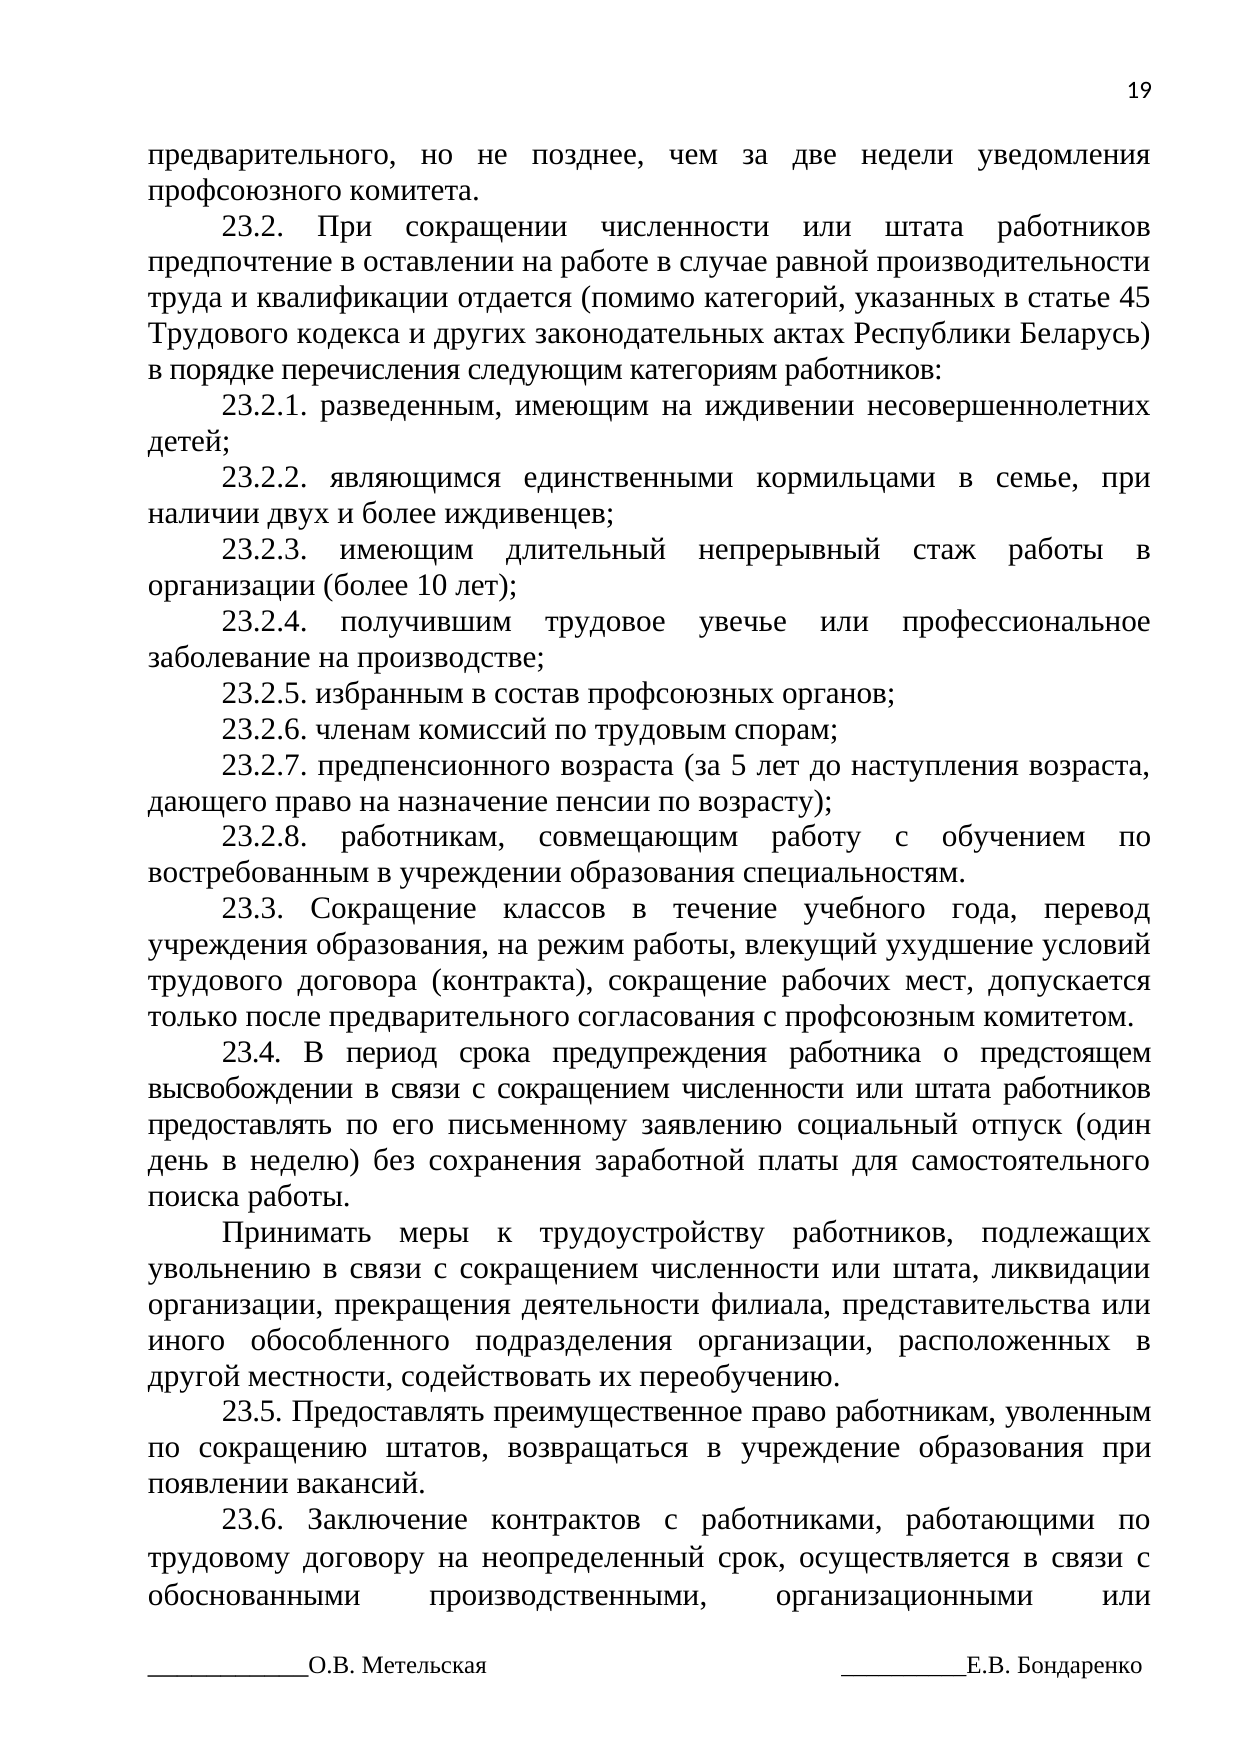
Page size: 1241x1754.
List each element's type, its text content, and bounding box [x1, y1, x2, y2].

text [148, 1501, 1152, 1612]
text Принимать меры к трудоустройству работников, подлежащих увольнению в связи с сокращением численности или штата, ликвидации организации, прекращения деятельности филиала, представительства или иного обособленного подразделения организации, расположенных в другой местности, содействовать их переобучению. [148, 1213, 1152, 1393]
text 23.2.8. работникам, совмещающим работу с обучением по востребованным в учреждении образования специальностям. [148, 818, 1152, 889]
text 23.2.5. избранным в состав профсоюзных органов; [148, 674, 1152, 710]
text 23.2.3. имеющим длительный непрерывный стаж работы в организации (более 10 лет); [148, 530, 1152, 602]
text 23.2.1. разведенным, имеющим на иждивении несовершеннолетних детей; [148, 386, 1152, 458]
text 23.2. При сокращении численности или штата работников предпочтение в оставлении на работе в случае равной производительности труда и квалификации отдается (помимо категорий, указанных в статье 45 Трудового кодекса и других законодательных актах Республики Беларусь) в порядке перечисления следующим категориям работников: [148, 207, 1152, 386]
text 23.2.7. предпенсионного возраста (за 5 лет до наступления возраста, дающего право на назначение пенсии по возрасту); [148, 746, 1152, 818]
text 23.5. Предоставлять преимущественное право работникам, уволенным по сокращению штатов, возвращаться в учреждение образования при появлении вакансий. [148, 1393, 1152, 1501]
text 23.2.4. получившим трудовое увечье или профессиональное заболевание на производстве; [148, 602, 1152, 674]
text 23.2.6. членам комиссий по трудовым спорам; [148, 710, 1152, 746]
text 23.4. В период срока предупреждения работника о предстоящем высвобождении в связи с сокращением численности или штата работников предоставлять по его письменному заявлению социальный отпуск (один день в неделю) без сохранения заработной платы для самостоятельного поиска работы. [148, 1033, 1152, 1213]
text 23.2.2. являющимся единственными кормильцами в семье, при наличии двух и более иждивенцев; [148, 458, 1152, 530]
text 23.3. Сокращение классов в течение учебного года, перевод учреждения образования, на режим работы, влекущий ухудшение условий трудового договора (контракта), сокращение рабочих мест, допускается только после предварительного согласования с профсоюзным комитетом. [148, 889, 1152, 1033]
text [148, 135, 1152, 207]
